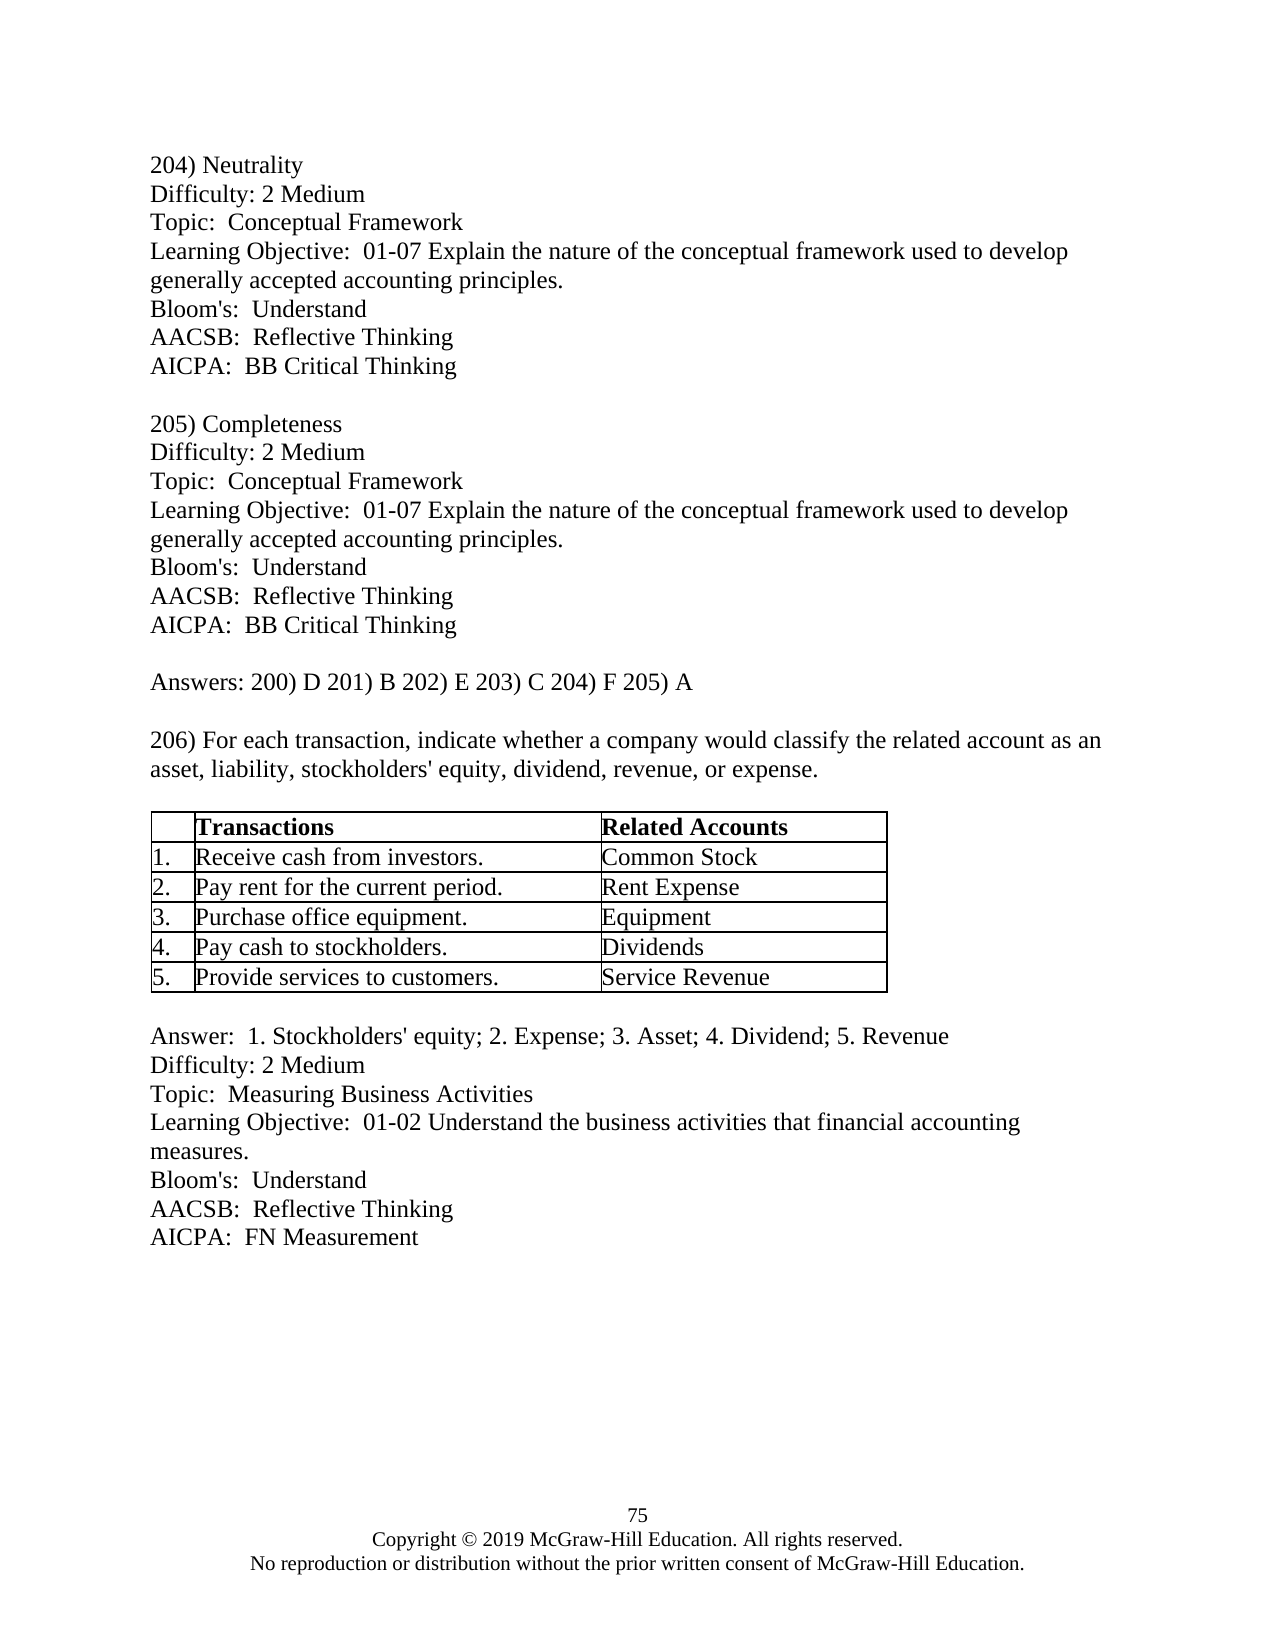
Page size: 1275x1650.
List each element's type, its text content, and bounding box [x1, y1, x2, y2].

text 206) For each transaction, indicate whether a company would classify the related account as an asset, liability, stockholders' equity, dividend, revenue, or expense. [150, 725, 1125, 782]
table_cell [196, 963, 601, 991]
text AACSB: Reflective Thinking [150, 581, 1125, 610]
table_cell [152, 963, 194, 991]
text Topic: Conceptual Framework [150, 466, 1125, 495]
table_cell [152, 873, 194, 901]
text Difficulty: 2 Medium [150, 437, 1125, 466]
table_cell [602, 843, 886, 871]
text AACSB: Reflective Thinking [150, 322, 1125, 351]
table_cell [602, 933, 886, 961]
text AICPA: BB Critical Thinking [150, 351, 1125, 380]
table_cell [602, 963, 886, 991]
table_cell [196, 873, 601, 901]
text AICPA: BB Critical Thinking [150, 610, 1125, 639]
text Topic: Measuring Business Activities [150, 1079, 1125, 1107]
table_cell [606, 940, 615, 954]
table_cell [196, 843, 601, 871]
text Bloom's: Understand [150, 552, 1125, 581]
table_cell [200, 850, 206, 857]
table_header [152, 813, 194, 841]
text Difficulty: 2 Medium [150, 179, 1125, 207]
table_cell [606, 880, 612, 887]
text Answer: 1. Stockholders' equity; 2. Expense; 3. Asset; 4. Dividend; 5. Revenue [150, 1021, 1125, 1050]
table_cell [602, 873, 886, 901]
text Difficulty: 2 Medium [150, 1050, 1125, 1079]
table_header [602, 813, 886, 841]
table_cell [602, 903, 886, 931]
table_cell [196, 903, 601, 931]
text 204) Neutrality [150, 150, 1125, 179]
text Bloom's: Understand [150, 294, 1125, 322]
text 205) Completeness [150, 409, 1125, 437]
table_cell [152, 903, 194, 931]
text Answers: 200) D 201) B 202) E 203) C 204) F 205) A [150, 667, 1125, 696]
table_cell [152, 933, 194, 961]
text Learning Objective: 01-07 Explain the nature of the conceptual framework used to develop generally accepted accounting principles. [150, 495, 1125, 552]
text Learning Objective: 01-02 Understand the business activities that financial accounting measures. [150, 1107, 1125, 1165]
text Bloom's: Understand [150, 1165, 1125, 1194]
text Topic: Conceptual Framework [150, 207, 1125, 236]
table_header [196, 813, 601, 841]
text AICPA: FN Measurement [150, 1222, 1125, 1251]
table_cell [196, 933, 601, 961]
text AACSB: Reflective Thinking [150, 1194, 1125, 1222]
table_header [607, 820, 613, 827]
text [150, 236, 1125, 294]
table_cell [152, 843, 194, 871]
